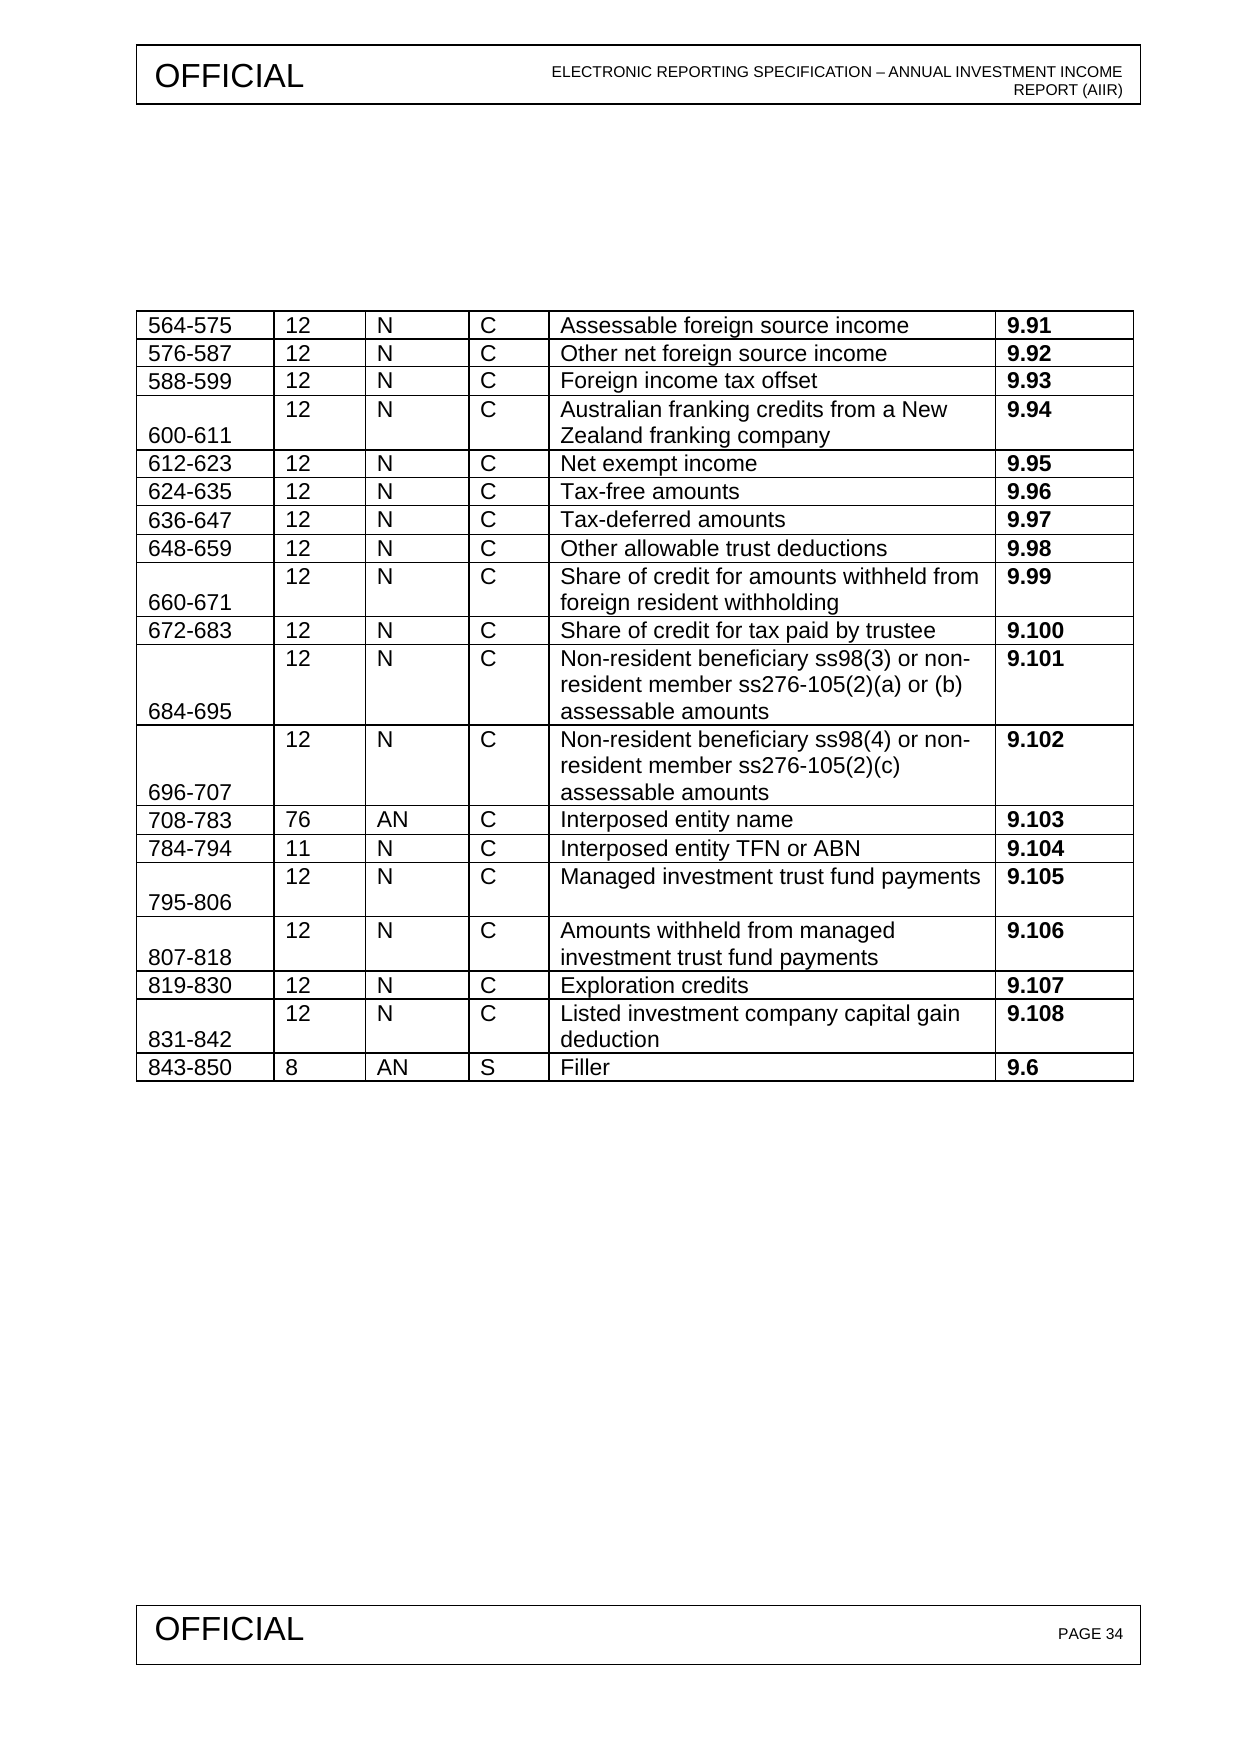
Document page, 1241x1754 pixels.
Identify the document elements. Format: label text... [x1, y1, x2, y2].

table_cell 684-695 [137, 645, 273, 724]
table_cell 8 [275, 1054, 365, 1080]
table_cell Interposed entity name [550, 806, 995, 833]
table_cell 9.93 [996, 367, 1133, 394]
table_cell C [470, 917, 548, 970]
table_cell 576-587 [137, 340, 273, 366]
table_cell C [470, 340, 548, 366]
table_cell 76 [275, 806, 365, 833]
table_cell 12 [275, 917, 365, 970]
table_cell C [470, 367, 548, 394]
table_cell C [470, 645, 548, 724]
table_cell Non-resident beneficiary ss98(4) or non-resident member ss276-105(2)(c) assessable amounts [550, 726, 995, 805]
table_cell 12 [275, 645, 365, 724]
table_cell 9.103 [996, 806, 1133, 833]
table_cell N [366, 917, 468, 970]
table_cell 648-659 [137, 535, 273, 561]
table_cell N [366, 506, 468, 533]
table_cell 588-599 [137, 367, 273, 394]
table_cell N [366, 340, 468, 366]
table_cell 12 [275, 367, 365, 394]
table_cell 807-818 [137, 917, 273, 970]
table_cell N [366, 972, 468, 998]
table_cell 795-806 [137, 863, 273, 916]
table_cell 12 [275, 451, 365, 477]
table_cell Other net foreign source income [550, 340, 995, 366]
table_cell N [366, 367, 468, 394]
table_cell Tax-deferred amounts [550, 506, 995, 533]
table_cell 12 [275, 506, 365, 533]
table_cell N [366, 451, 468, 477]
table_cell N [366, 312, 468, 338]
table_cell C [470, 312, 548, 338]
table_cell N [366, 563, 468, 616]
table_cell 672-683 [137, 617, 273, 643]
table_cell 9.105 [996, 863, 1133, 916]
table_cell C [470, 972, 548, 998]
table_cell 708-783 [137, 806, 273, 833]
table_cell 600-611 [137, 396, 273, 449]
table_cell Tax-free amounts [550, 478, 995, 505]
table_cell 9.101 [996, 645, 1133, 724]
table_cell N [366, 396, 468, 449]
table_cell 9.98 [996, 535, 1133, 561]
table_cell S [470, 1054, 548, 1080]
table_cell 831-842 [137, 1000, 273, 1052]
table_cell 636-647 [137, 506, 273, 533]
table_cell 12 [275, 863, 365, 916]
table_cell 9.96 [996, 478, 1133, 505]
table_cell 12 [275, 617, 365, 643]
table_cell 696-707 [137, 726, 273, 805]
table_cell N [366, 535, 468, 561]
table_cell C [470, 506, 548, 533]
table_cell 9.6 [996, 1054, 1133, 1080]
table_cell 660-671 [137, 563, 273, 616]
table_cell Exploration credits [550, 972, 995, 998]
table_cell Share of credit for amounts withheld from foreign resident withholding [550, 563, 995, 616]
table_cell 12 [275, 478, 365, 505]
table_cell AN [366, 806, 468, 833]
table_cell Filler [550, 1054, 995, 1080]
table_cell 564-575 [137, 312, 273, 338]
table_cell 9.102 [996, 726, 1133, 805]
table_cell C [470, 535, 548, 561]
table_cell Share of credit for tax paid by trustee [550, 617, 995, 643]
table_cell Assessable foreign source income [550, 312, 995, 338]
table_cell Managed investment trust fund payments [550, 863, 995, 916]
table_cell C [470, 451, 548, 477]
table_cell C [470, 396, 548, 449]
table_cell N [366, 617, 468, 643]
table_cell Interposed entity TFN or ABN [550, 835, 995, 861]
table_cell N [366, 863, 468, 916]
table_cell 9.104 [996, 835, 1133, 861]
table_cell N [366, 645, 468, 724]
table_cell 9.95 [996, 451, 1133, 477]
table_cell 12 [275, 563, 365, 616]
table_cell 9.107 [996, 972, 1133, 998]
table_cell AN [366, 1054, 468, 1080]
table_cell 12 [275, 396, 365, 449]
table_cell 843-850 [137, 1054, 273, 1080]
table_cell Listed investment company capital gain deduction [550, 1000, 995, 1052]
table_cell N [366, 478, 468, 505]
table_cell Non-resident beneficiary ss98(3) or non-resident member ss276-105(2)(a) or (b) assessable amounts [550, 645, 995, 724]
table_cell C [470, 617, 548, 643]
table_cell C [470, 806, 548, 833]
table_cell N [366, 835, 468, 861]
table_cell Other allowable trust deductions [550, 535, 995, 561]
table_cell 9.97 [996, 506, 1133, 533]
table_cell 9.100 [996, 617, 1133, 643]
table_cell Foreign income tax offset [550, 367, 995, 394]
table_cell 612-623 [137, 451, 273, 477]
table_cell C [470, 835, 548, 861]
table_cell N [366, 726, 468, 805]
table_cell C [470, 1000, 548, 1052]
table_cell 9.91 [996, 312, 1133, 338]
table_cell 9.99 [996, 563, 1133, 616]
table_cell 819-830 [137, 972, 273, 998]
table_cell 12 [275, 535, 365, 561]
table_cell 9.94 [996, 396, 1133, 449]
table_cell 9.108 [996, 1000, 1133, 1052]
table_cell N [366, 1000, 468, 1052]
table_cell Amounts withheld from managed investment trust fund payments [550, 917, 995, 970]
table_cell 12 [275, 726, 365, 805]
table_cell Australian franking credits from a New Zealand franking company [550, 396, 995, 449]
table_cell 12 [275, 340, 365, 366]
table_cell 784-794 [137, 835, 273, 861]
table_cell 9.92 [996, 340, 1133, 366]
table_cell C [470, 863, 548, 916]
table_cell Net exempt income [550, 451, 995, 477]
table_cell C [470, 726, 548, 805]
table_cell 11 [275, 835, 365, 861]
table_cell 12 [275, 972, 365, 998]
table_cell 12 [275, 312, 365, 338]
table_cell C [470, 478, 548, 505]
table_cell 12 [275, 1000, 365, 1052]
table_cell 9.106 [996, 917, 1133, 970]
table_cell 624-635 [137, 478, 273, 505]
table_cell C [470, 563, 548, 616]
